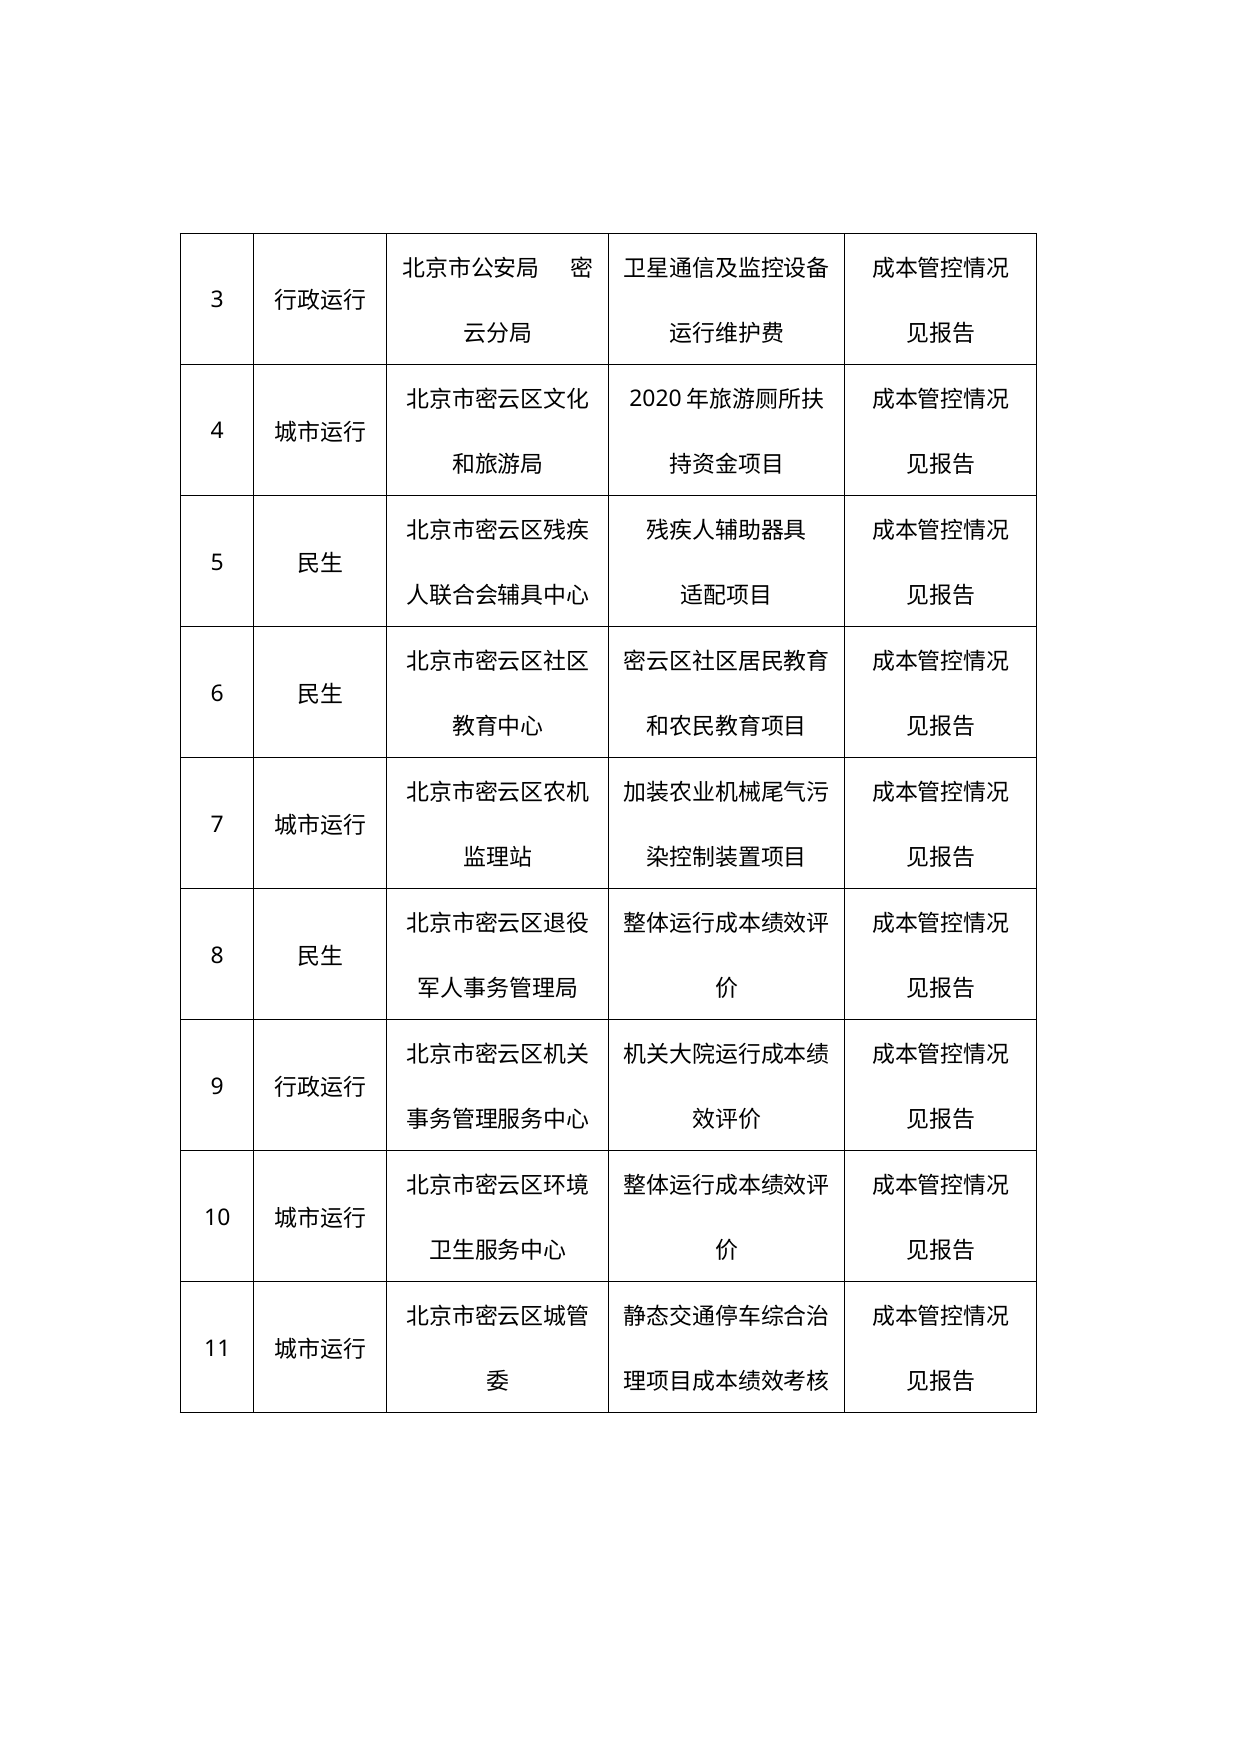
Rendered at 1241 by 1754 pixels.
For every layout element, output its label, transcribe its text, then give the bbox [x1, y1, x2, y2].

table_cell 民生 [254, 496, 386, 626]
table_cell 整体运行成本绩效评价 [609, 1151, 844, 1281]
table_cell 卫星通信及监控设备运行维护费 [609, 234, 844, 364]
table_cell 城市运行 [254, 365, 386, 495]
table_cell 3 [181, 234, 253, 364]
table_cell 民生 [254, 889, 386, 1019]
table_cell 北京市密云区机关 事务管理服务中心 [387, 1020, 608, 1150]
table_cell 加装农业机械尾气污染控制装置项目 [609, 758, 844, 888]
table_cell 北京市密云区环境 卫生服务中心 [387, 1151, 608, 1281]
table_cell 北京市密云区残疾人联合会辅具中心 [387, 496, 608, 626]
table_cell 北京市密云区文化和旅游局 [387, 365, 608, 495]
table_cell 8 [181, 889, 253, 1019]
table_cell 成本管控情况 见报告 [845, 365, 1036, 495]
table_cell 成本管控情况 见报告 [845, 758, 1036, 888]
table_cell 成本管控情况 见报告 [845, 1151, 1036, 1281]
table_cell 7 [181, 758, 253, 888]
table_cell 北京市密云区农机 监理站 [387, 758, 608, 888]
table_cell 北京市密云区社区 教育中心 [387, 627, 608, 757]
table_cell 行政运行 [254, 1020, 386, 1150]
table_cell 城市运行 [254, 1151, 386, 1281]
table_cell 北京市密云区城管委 [387, 1282, 608, 1412]
table_cell 行政运行 [254, 234, 386, 364]
table_cell 成本管控情况 见报告 [845, 889, 1036, 1019]
table_cell 北京市公安局 密云分局 [387, 234, 608, 364]
table_cell 静态交通停车综合治理项目成本绩效考核 [609, 1282, 844, 1412]
table_cell 成本管控情况 见报告 [845, 496, 1036, 626]
table_cell 9 [181, 1020, 253, 1150]
table_cell 城市运行 [254, 758, 386, 888]
table_cell 残疾人辅助器具 适配项目 [609, 496, 844, 626]
table_cell 民生 [254, 627, 386, 757]
table_cell 整体运行成本绩效评价 [609, 889, 844, 1019]
table_cell 密云区社区居民教育和农民教育项目 [609, 627, 844, 757]
table_cell 成本管控情况 见报告 [845, 1020, 1036, 1150]
table_cell 成本管控情况 见报告 [845, 234, 1036, 364]
table_cell 2020年旅游厕所扶持资金项目 [609, 365, 844, 495]
table_cell 11 [181, 1282, 253, 1412]
table_cell 城市运行 [254, 1282, 386, 1412]
table_cell 成本管控情况 见报告 [845, 1282, 1036, 1412]
table_cell 机关大院运行成本绩效评价 [609, 1020, 844, 1150]
table_cell 10 [181, 1151, 253, 1281]
table_cell 5 [181, 496, 253, 626]
table_cell 成本管控情况 见报告 [845, 627, 1036, 757]
table_cell 6 [181, 627, 253, 757]
table_cell 北京市密云区退役 军人事务管理局 [387, 889, 608, 1019]
table_cell 4 [181, 365, 253, 495]
